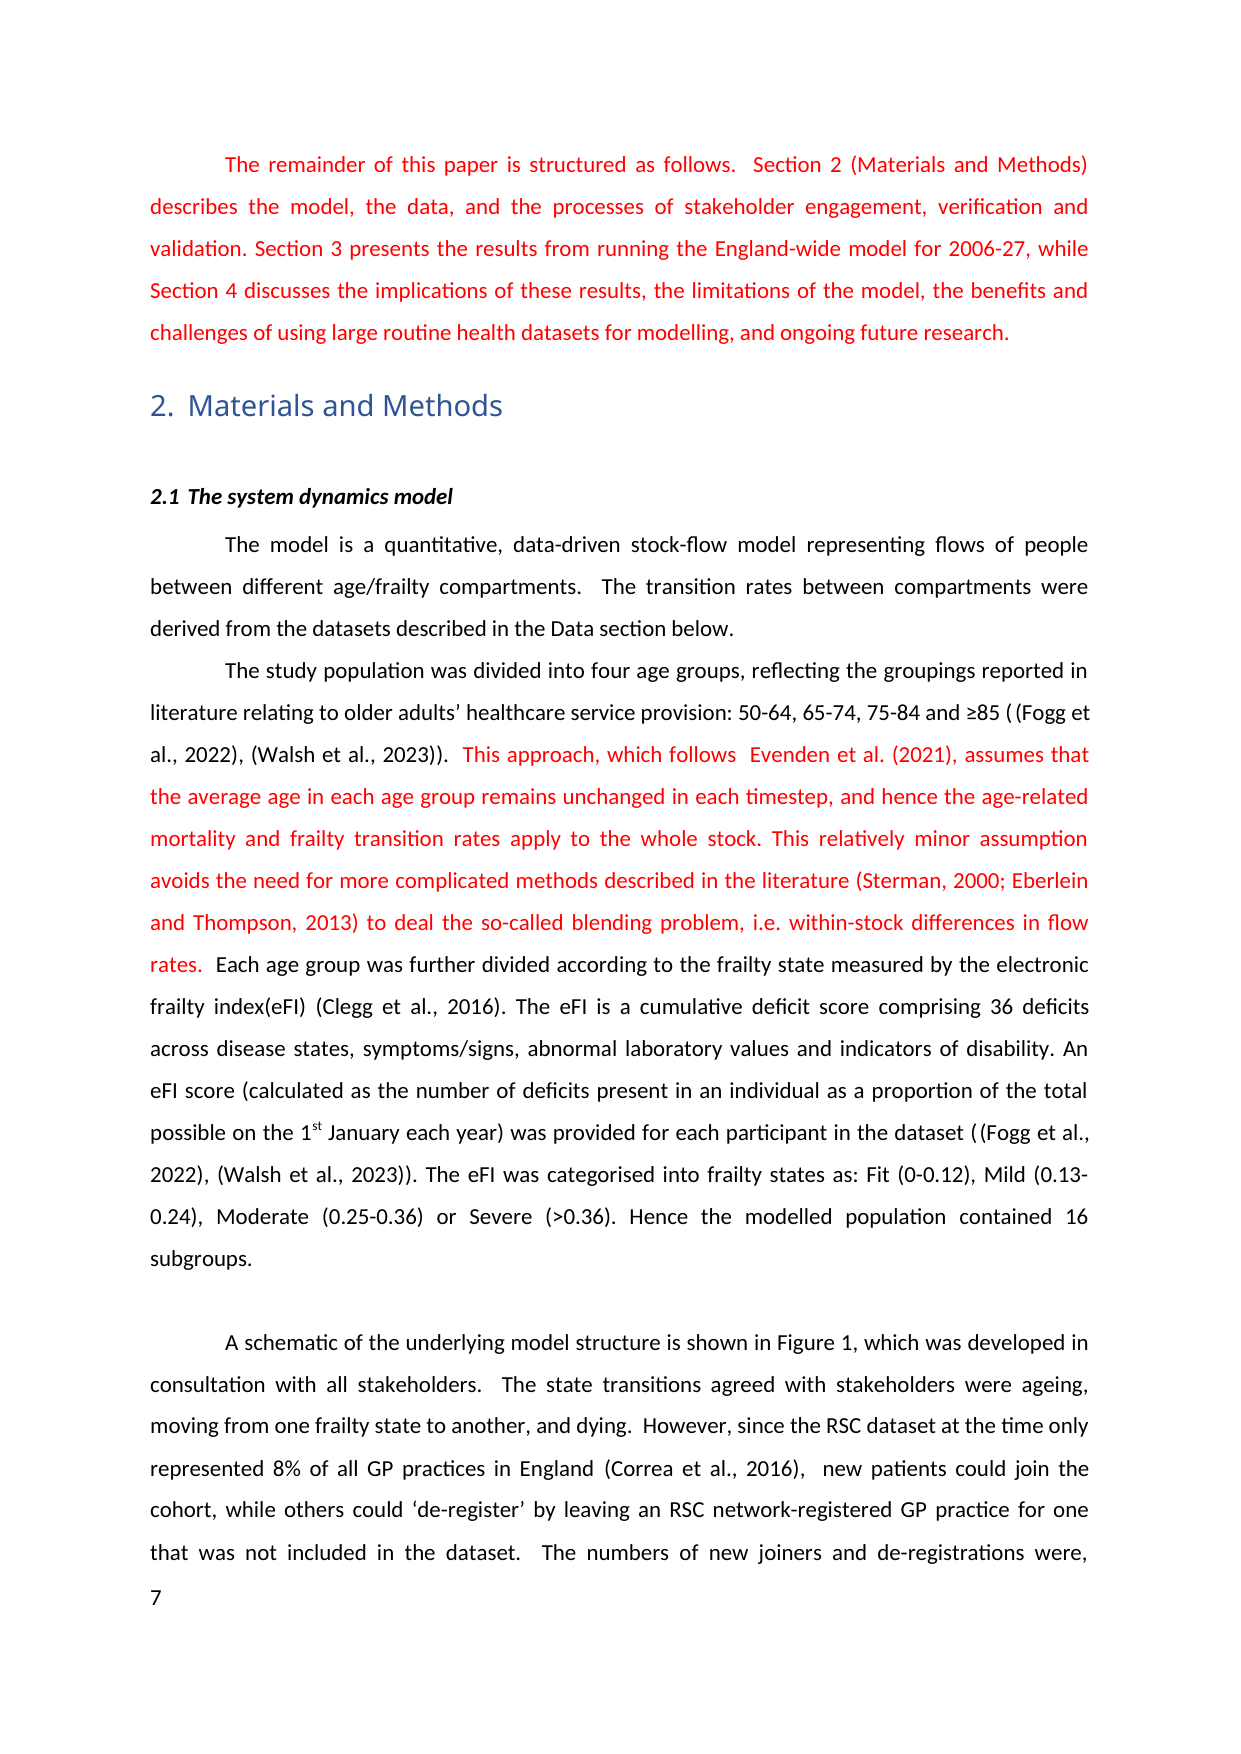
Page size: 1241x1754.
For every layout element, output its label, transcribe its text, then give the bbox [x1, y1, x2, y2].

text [150, 1328, 1090, 1566]
text The remainder of this paper is structured as follows. Section 2 (Materials and Methods) describes the model, the data, and the processes of stakeholder engagement, verification and validation. Section 3 presents the results from running the England-wide model for 2006-27, while Section 4 discusses the implications of these results, the limitations of the model, the benefits and challenges of using large routine health datasets for modelling, and ongoing future research. [150, 150, 1090, 346]
subtitle Materials and Methods [150, 385, 1090, 424]
text The model is a quantitative, data-driven stock-flow model representing flows of people between different age/frailty compartments. The transition rates between compartments were derived from the datasets described in the Data section below. [150, 530, 1090, 642]
subtitle The system dynamics model [150, 482, 1031, 510]
text The study population was divided into four age groups, reflecting the groupings reported in literature relating to older adults’ healthcare service provision: 50-64, 65-74, 75-84 and ≥85 ((Fogg et al., 2022), (Walsh et al., 2023)). This approach, which follows Evenden et al. (2021), assumes that the average age in each age group remains unchanged in each timestep, and hence the age-related mortality and frailty transition rates apply to the whole stock. This relatively minor assumption avoids the need for more complicated methods described in the literature (Sterman, 2000; Eberlein and Thompson, 2013) to deal the so-called blending problem, i.e. within-stock differences in flow rates. Each age group was further divided according to the frailty state measured by the electronic frailty index(eFI) (Clegg et al., 2016). The eFI is a cumulative deficit score comprising 36 deficits across disease states, symptoms/signs, abnormal laboratory values and indicators of disability. An eFI score (calculated as the number of deficits present in an individual as a proportion of the total possible on the 1st January each year) was provided for each participant in the dataset ((Fogg et al., 2022), (Walsh et al., 2023)). The eFI was categorised into frailty states as: Fit (0-0.12), Mild (0.13-0.24), Moderate (0.25-0.36) or Severe (>0.36). Hence the modelled population contained 16 subgroups. [150, 656, 1090, 1272]
